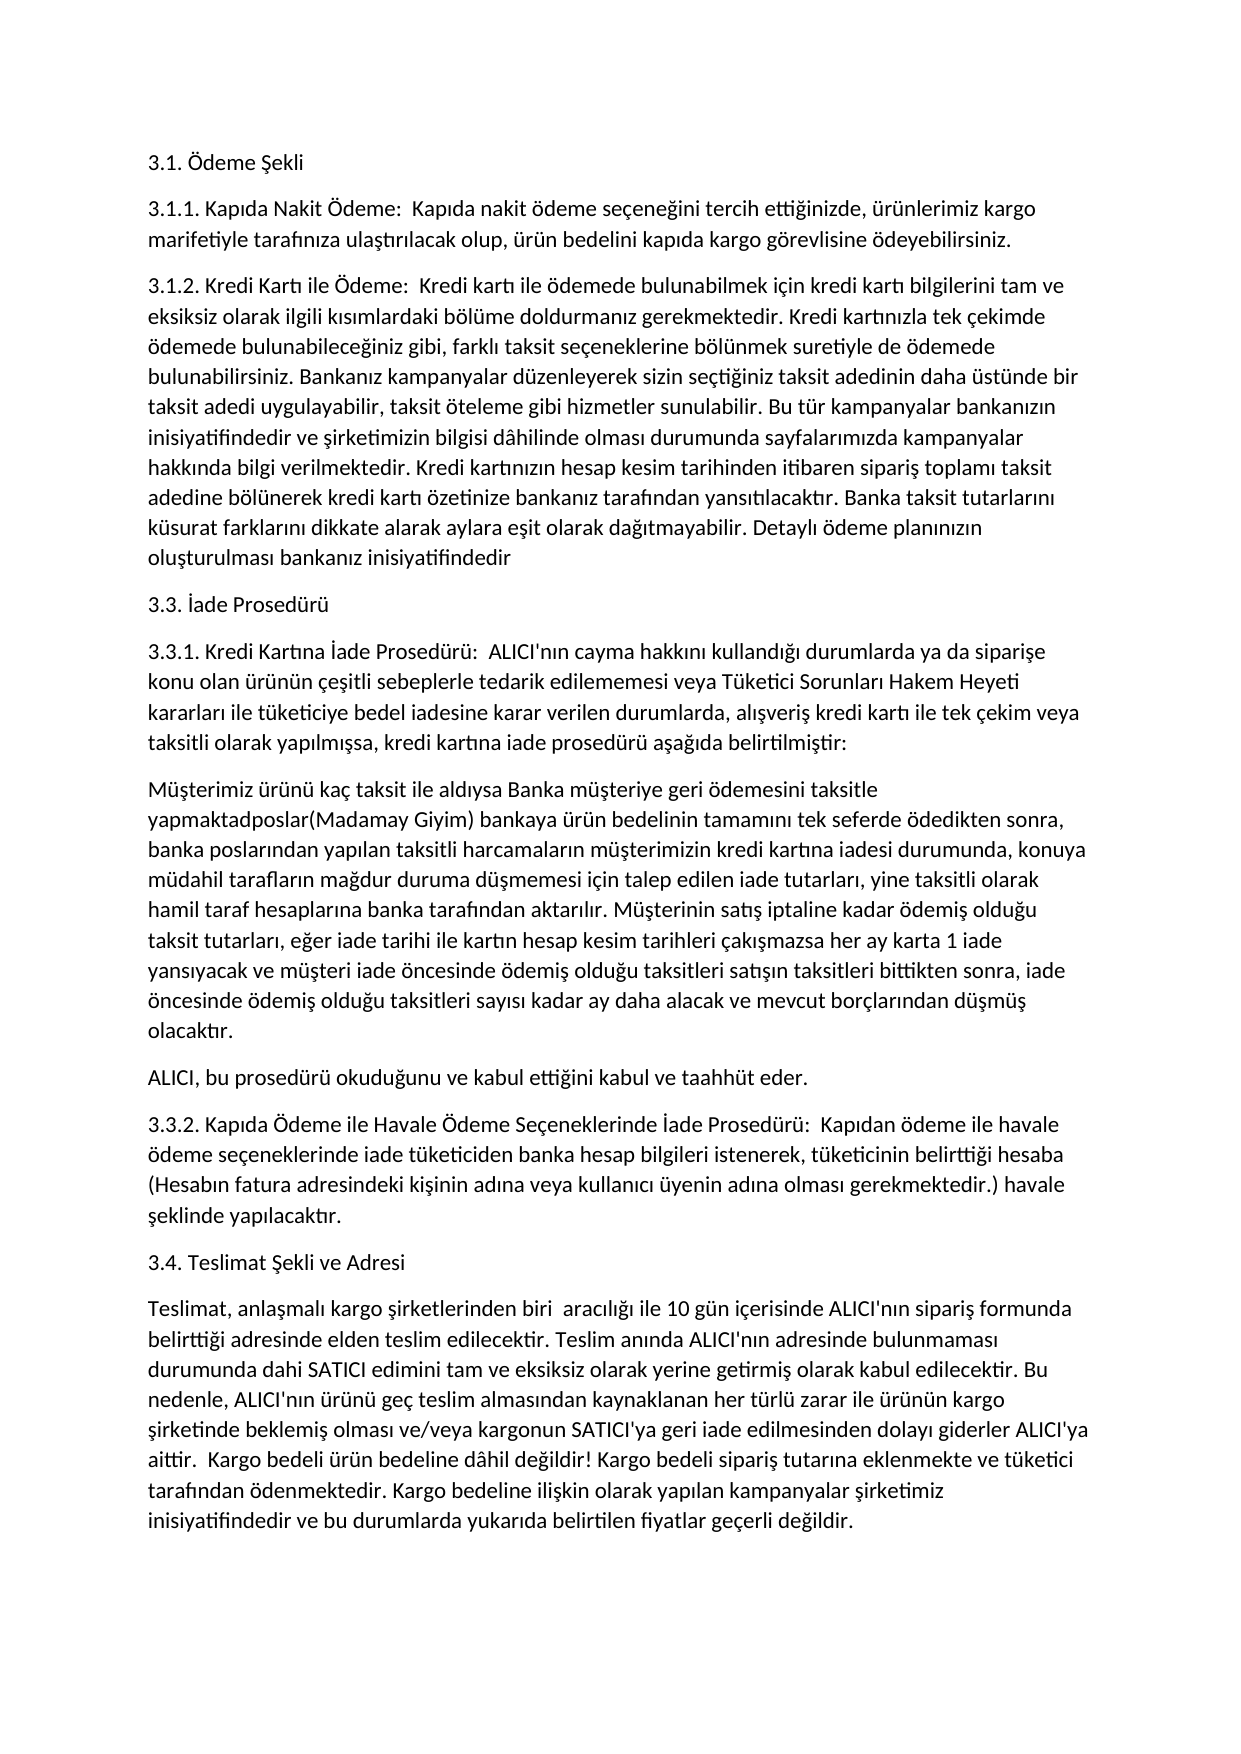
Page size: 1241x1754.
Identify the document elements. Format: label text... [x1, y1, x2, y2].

text 3.1. Ödeme Şekli [148, 148, 1093, 176]
text 3.3. İade Prosedürü [148, 590, 1093, 618]
text 3.3.2. Kapıda Ödeme ile Havale Ödeme Seçeneklerinde İade Prosedürü: Kapıdan ödeme ile havale ödeme seçeneklerinde iade tüketiciden banka hesap bilgileri istenerek, tüketicinin belirttiği hesaba (Hesabın fatura adresindeki kişinin adına veya kullanıcı üyenin adına olması gerekmektedir.) havale şeklinde yapılacaktır. [148, 1110, 1093, 1229]
text 3.1.1. Kapıda Nakit Ödeme: Kapıda nakit ödeme seçeneğini tercih ettiğinizde, ürünlerimiz kargo marifetiyle tarafınıza ulaştırılacak olup, ürün bedelini kapıda kargo görevlisine ödeyebilirsiniz. [148, 194, 1093, 253]
text Müşterimiz ürünü kaç taksit ile aldıysa Banka müşteriye geri ödemesini taksitle yapmaktadposlar(Madamay Giyim) bankaya ürün bedelinin tamamını tek seferde ödedikten sonra, banka poslarından yapılan taksitli harcamaların müşterimizin kredi kartına iadesi durumunda, konuya müdahil tarafların mağdur duruma düşmemesi için talep edilen iade tutarları, yine taksitli olarak hamil taraf hesaplarına banka tarafından aktarılır. Müşterinin satış iptaline kadar ödemiş olduğu taksit tutarları, eğer iade tarihi ile kartın hesap kesim tarihleri çakışmazsa her ay karta 1 iade yansıyacak ve müşteri iade öncesinde ödemiş olduğu taksitleri satışın taksitleri bittikten sonra, iade öncesinde ödemiş olduğu taksitleri sayısı kadar ay daha alacak ve mevcut borçlarından düşmüş olacaktır. [148, 775, 1093, 1044]
text Teslimat, anlaşmalı kargo şirketlerinden biri aracılığı ile 10 gün içerisinde ALICI'nın sipariş formunda belirttiği adresinde elden teslim edilecektir. Teslim anında ALICI'nın adresinde bulunmaması durumunda dahi SATICI edimini tam ve eksiksiz olarak yerine getirmiş olarak kabul edilecektir. Bu nedenle, ALICI'nın ürünü geç teslim almasından kaynaklanan her türlü zarar ile ürünün kargo şirketinde beklemiş olması ve/veya kargonun SATICI'ya geri iade edilmesinden dolayı giderler ALICI'ya aittir. Kargo bedeli ürün bedeline dâhil değildir! Kargo bedeli sipariş tutarına eklenmekte ve tüketici tarafından ödenmektedir. Kargo bedeline ilişkin olarak yapılan kampanyalar şirketimiz inisiyatifindedir ve bu durumlarda yukarıda belirtilen fiyatlar geçerli değildir. [148, 1294, 1093, 1534]
text 3.3.1. Kredi Kartına İade Prosedürü: ALICI'nın cayma hakkını kullandığı durumlarda ya da siparişe konu olan ürünün çeşitli sebeplerle tedarik edilememesi veya Tüketici Sorunları Hakem Heyeti kararları ile tüketiciye bedel iadesine karar verilen durumlarda, alışveriş kredi kartı ile tek çekim veya taksitli olarak yapılmışsa, kredi kartına iade prosedürü aşağıda belirtilmiştir: [148, 637, 1093, 756]
text 3.1.2. Kredi Kartı ile Ödeme: Kredi kartı ile ödemede bulunabilmek için kredi kartı bilgilerini tam ve eksiksiz olarak ilgili kısımlardaki bölüme doldurmanız gerekmektedir. Kredi kartınızla tek çekimde ödemede bulunabileceğiniz gibi, farklı taksit seçeneklerine bölünmek suretiyle de ödemede bulunabilirsiniz. Bankanız kampanyalar düzenleyerek sizin seçtiğiniz taksit adedinin daha üstünde bir taksit adedi uygulayabilir, taksit öteleme gibi hizmetler sunulabilir. Bu tür kampanyalar bankanızın inisiyatifindedir ve şirketimizin bilgisi dâhilinde olması durumunda sayfalarımızda kampanyalar hakkında bilgi verilmektedir. Kredi kartınızın hesap kesim tarihinden itibaren sipariş toplamı taksit adedine bölünerek kredi kartı özetinize bankanız tarafından yansıtılacaktır. Banka taksit tutarlarını küsurat farklarını dikkate alarak aylara eşit olarak dağıtmayabilir. Detaylı ödeme planınızın oluşturulması bankanız inisiyatifindedir [148, 272, 1093, 571]
text ALICI, bu prosedürü okuduğunu ve kabul ettiğini kabul ve taahhüt eder. [148, 1063, 1093, 1091]
text 3.4. Teslimat Şekli ve Adresi [148, 1248, 1093, 1276]
